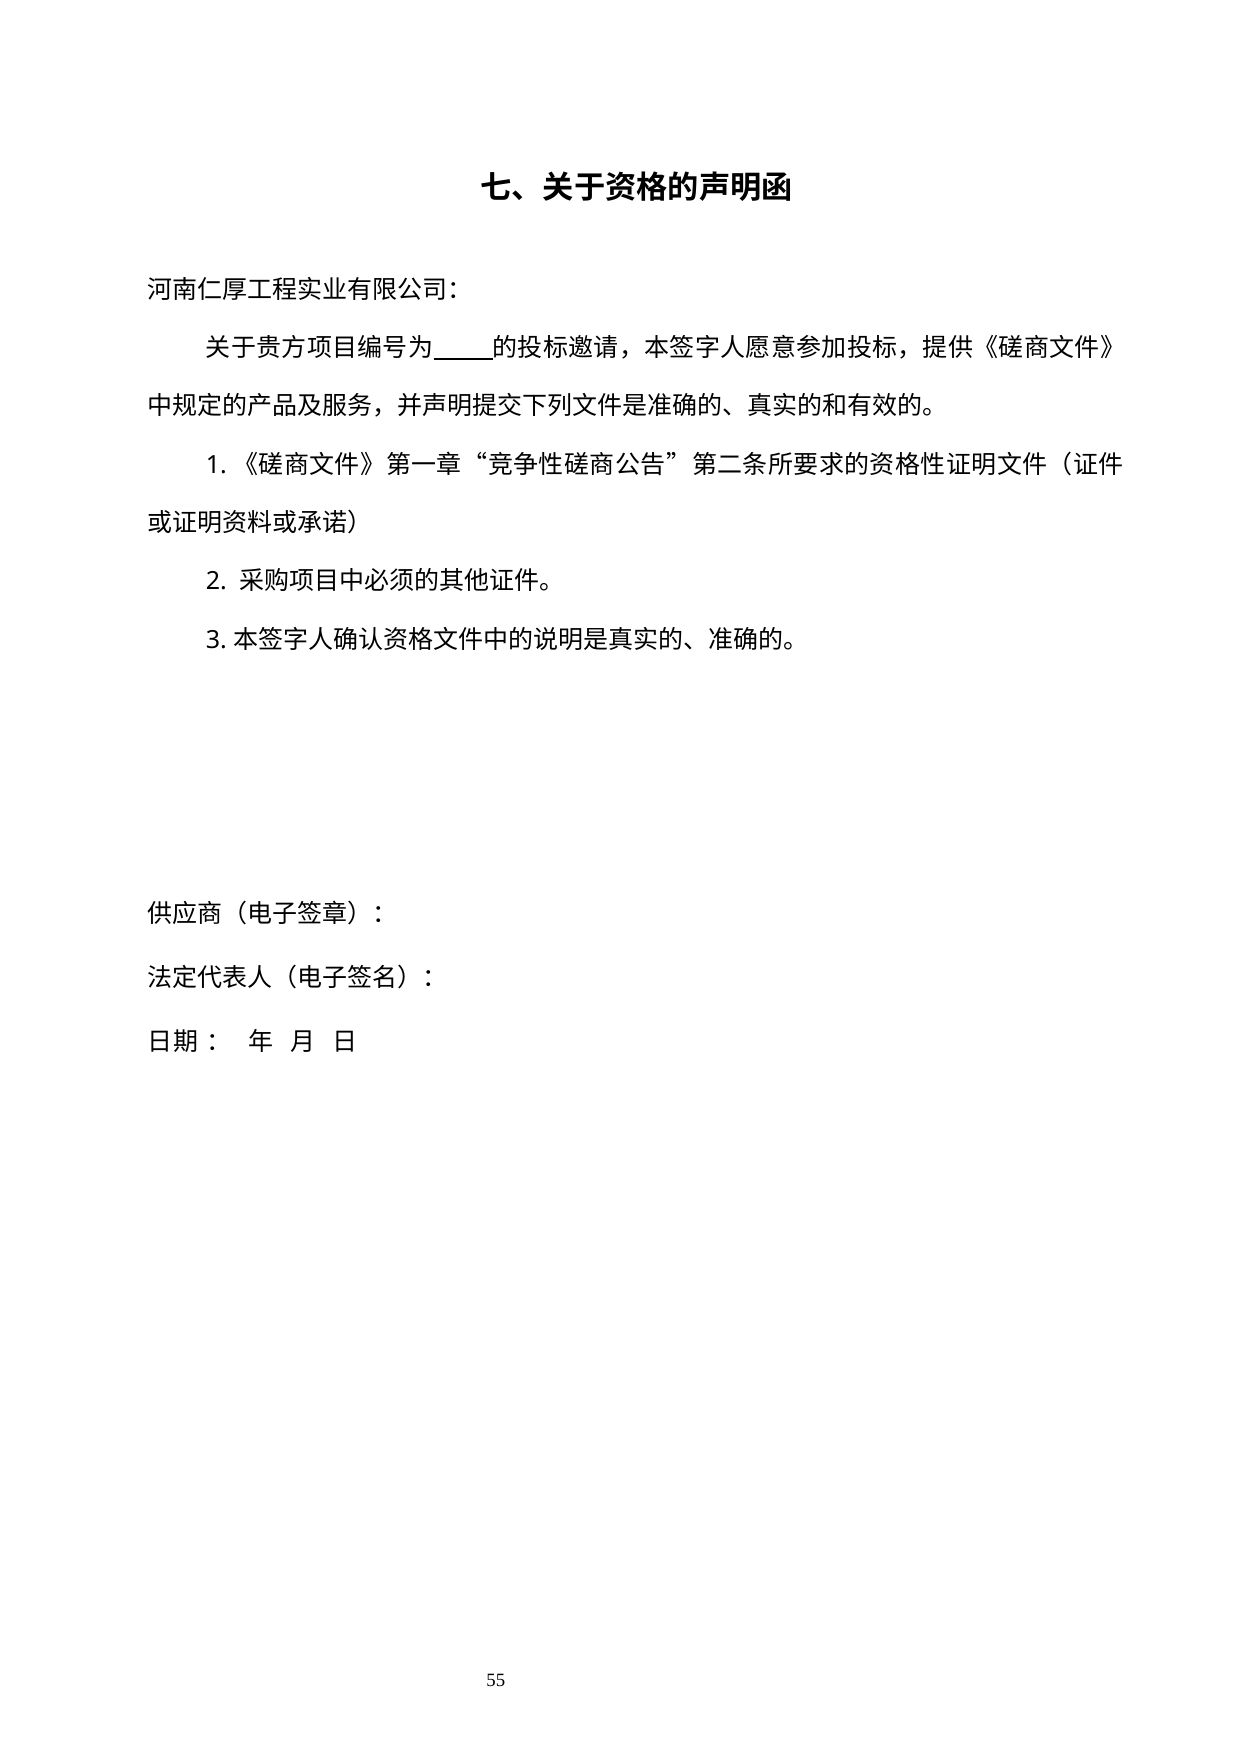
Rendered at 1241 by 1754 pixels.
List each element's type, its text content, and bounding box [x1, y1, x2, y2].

text 法定代表人（电子签名）： [148, 957, 1116, 1016]
list 采购项目中必须的其他证件。 [148, 543, 1125, 601]
text 3. 本签字人确认资格文件中的说明是真实的、准确的。 [148, 601, 1125, 660]
text 七、关于资格的声明函 [148, 152, 1125, 217]
text 关于贵方项目编号为 的投标邀请，本签字人愿意参加投标，提供《磋商文件》中规定的产品及服务，并声明提交下列文件是准确的、真实的和有效的。 [148, 310, 1125, 426]
list 《磋商文件》第一章“竞争性磋商公告”第二条所要求的资格性证明文件（证件或证明资料或承诺） [148, 426, 1125, 543]
text 日期 ： 年 月 日 [148, 1021, 1116, 1080]
text 供应商（电子签章）： [148, 893, 1116, 951]
text 河南仁厚工程实业有限公司： [148, 251, 1125, 310]
